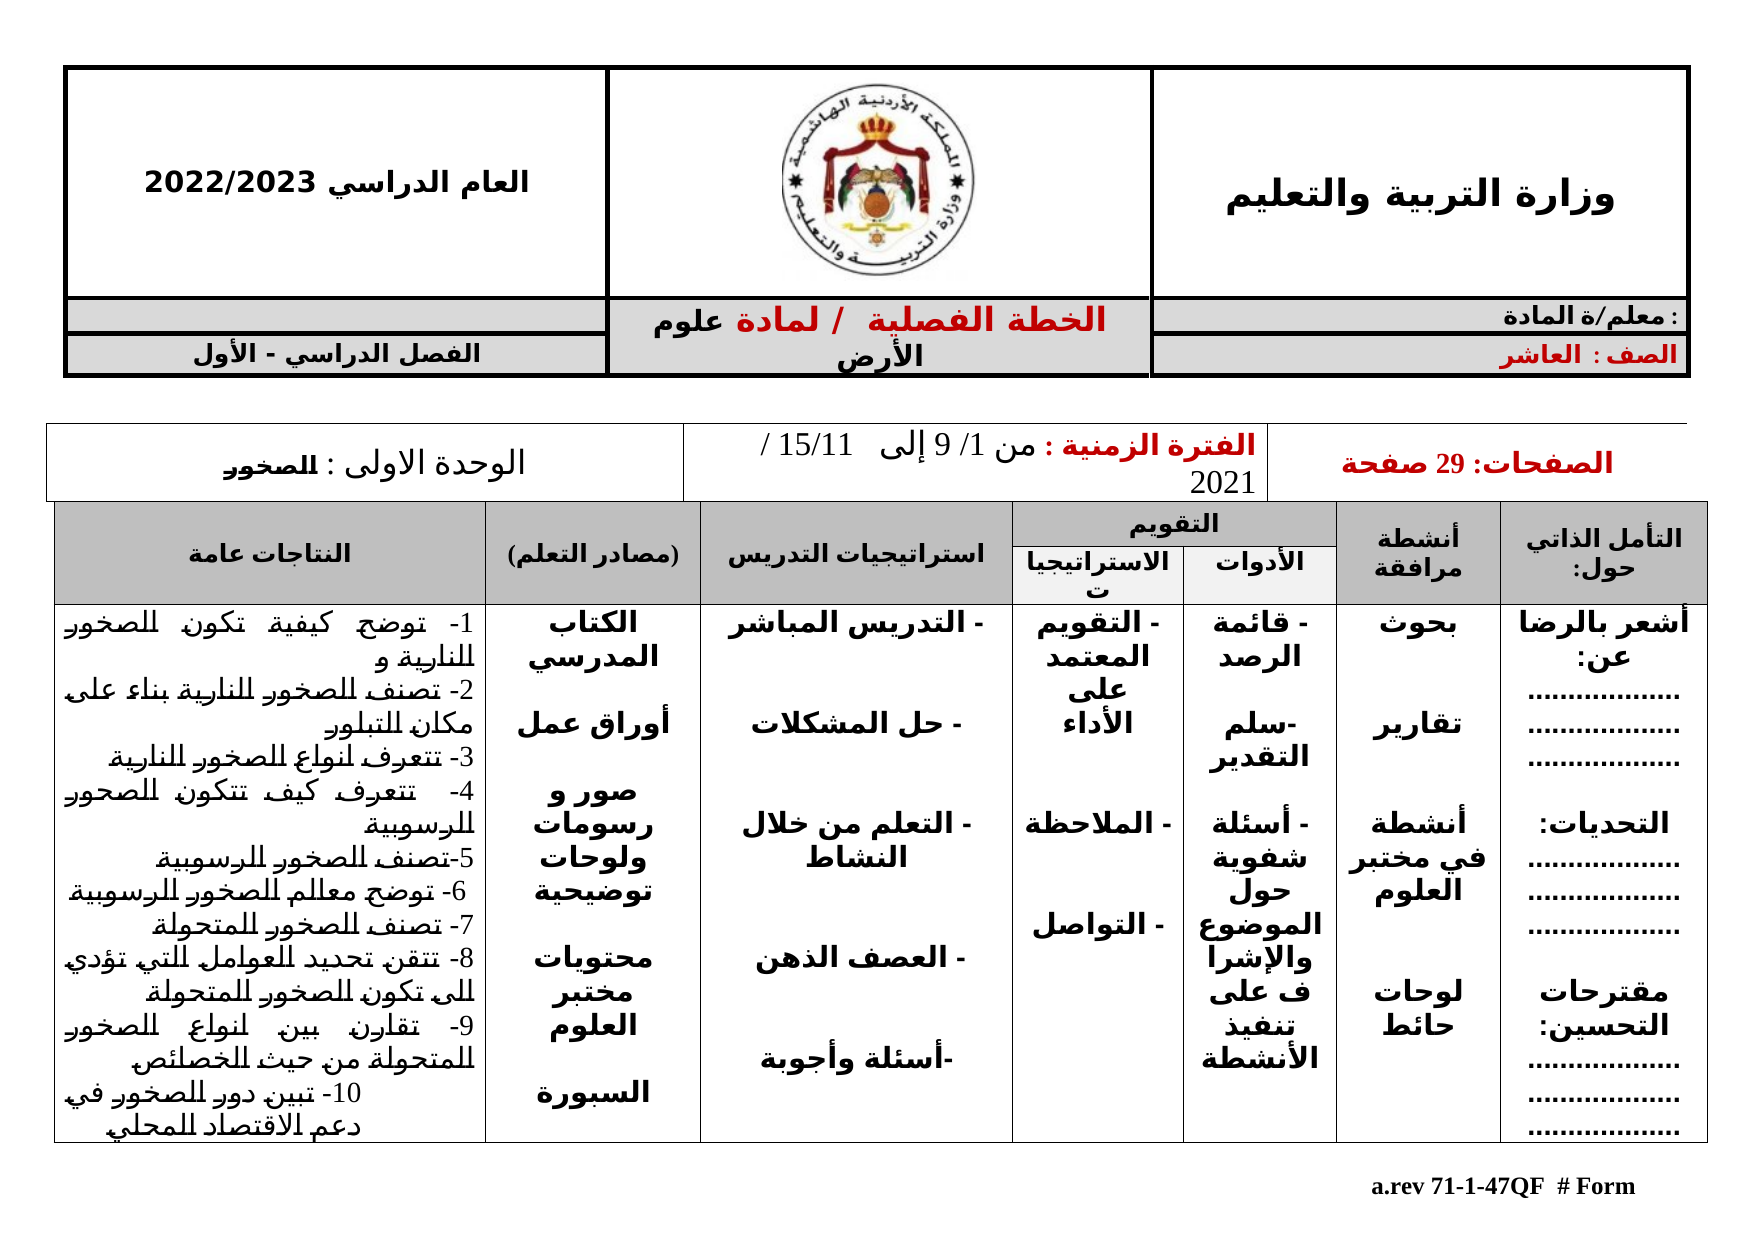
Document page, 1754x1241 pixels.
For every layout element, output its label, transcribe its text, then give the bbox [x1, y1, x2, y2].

table_cell الأدوات [1184, 547, 1336, 604]
table_cell - التقويم المعتمد على الأداء - الملاحظة - التواصل [1013, 605, 1183, 1142]
table_cell (مصادر التعلم) [486, 502, 700, 604]
table_cell أنشطة مرافقة [1337, 502, 1500, 604]
table_cell بحوث تقارير أنشطة في مختبر العلوم لوحات حائط [1337, 605, 1500, 1142]
table_cell الكتاب المدرسي أوراق عمل صور و رسومات ولوحات توضيحية محتويات مختبر العلوم السبورة الانترنت اللوح التفاعلي [486, 605, 700, 1142]
table_header الفترة الزمنية : من 1/ 9 إلى 15/11 /2021 [684, 424, 1267, 501]
table_cell التقويم [1013, 502, 1336, 546]
table_cell - التدريس المباشر - حل المشكلات - التعلم من خلال النشاط - العصف الذهن -أسئلة وأجوبة [701, 605, 1012, 1142]
picture [782, 72, 977, 281]
table_cell استراتيجيات التدريس [701, 502, 1012, 604]
table_cell النتاجات عامة [55, 502, 485, 604]
table_cell - قائمة الرصد -سلم التقدير - أسئلة شفوية حول الموضوع والإشراف على تنفيذ الأنشطة [1184, 605, 1336, 1142]
table_cell التأمل الذاتي حول: [1501, 502, 1707, 604]
table_cell الاستراتيجيات [1013, 547, 1183, 604]
table_header الصفحات: 29 صفحة [1268, 424, 1687, 501]
table_header الوحدة الاولى : الصخور [47, 424, 683, 501]
